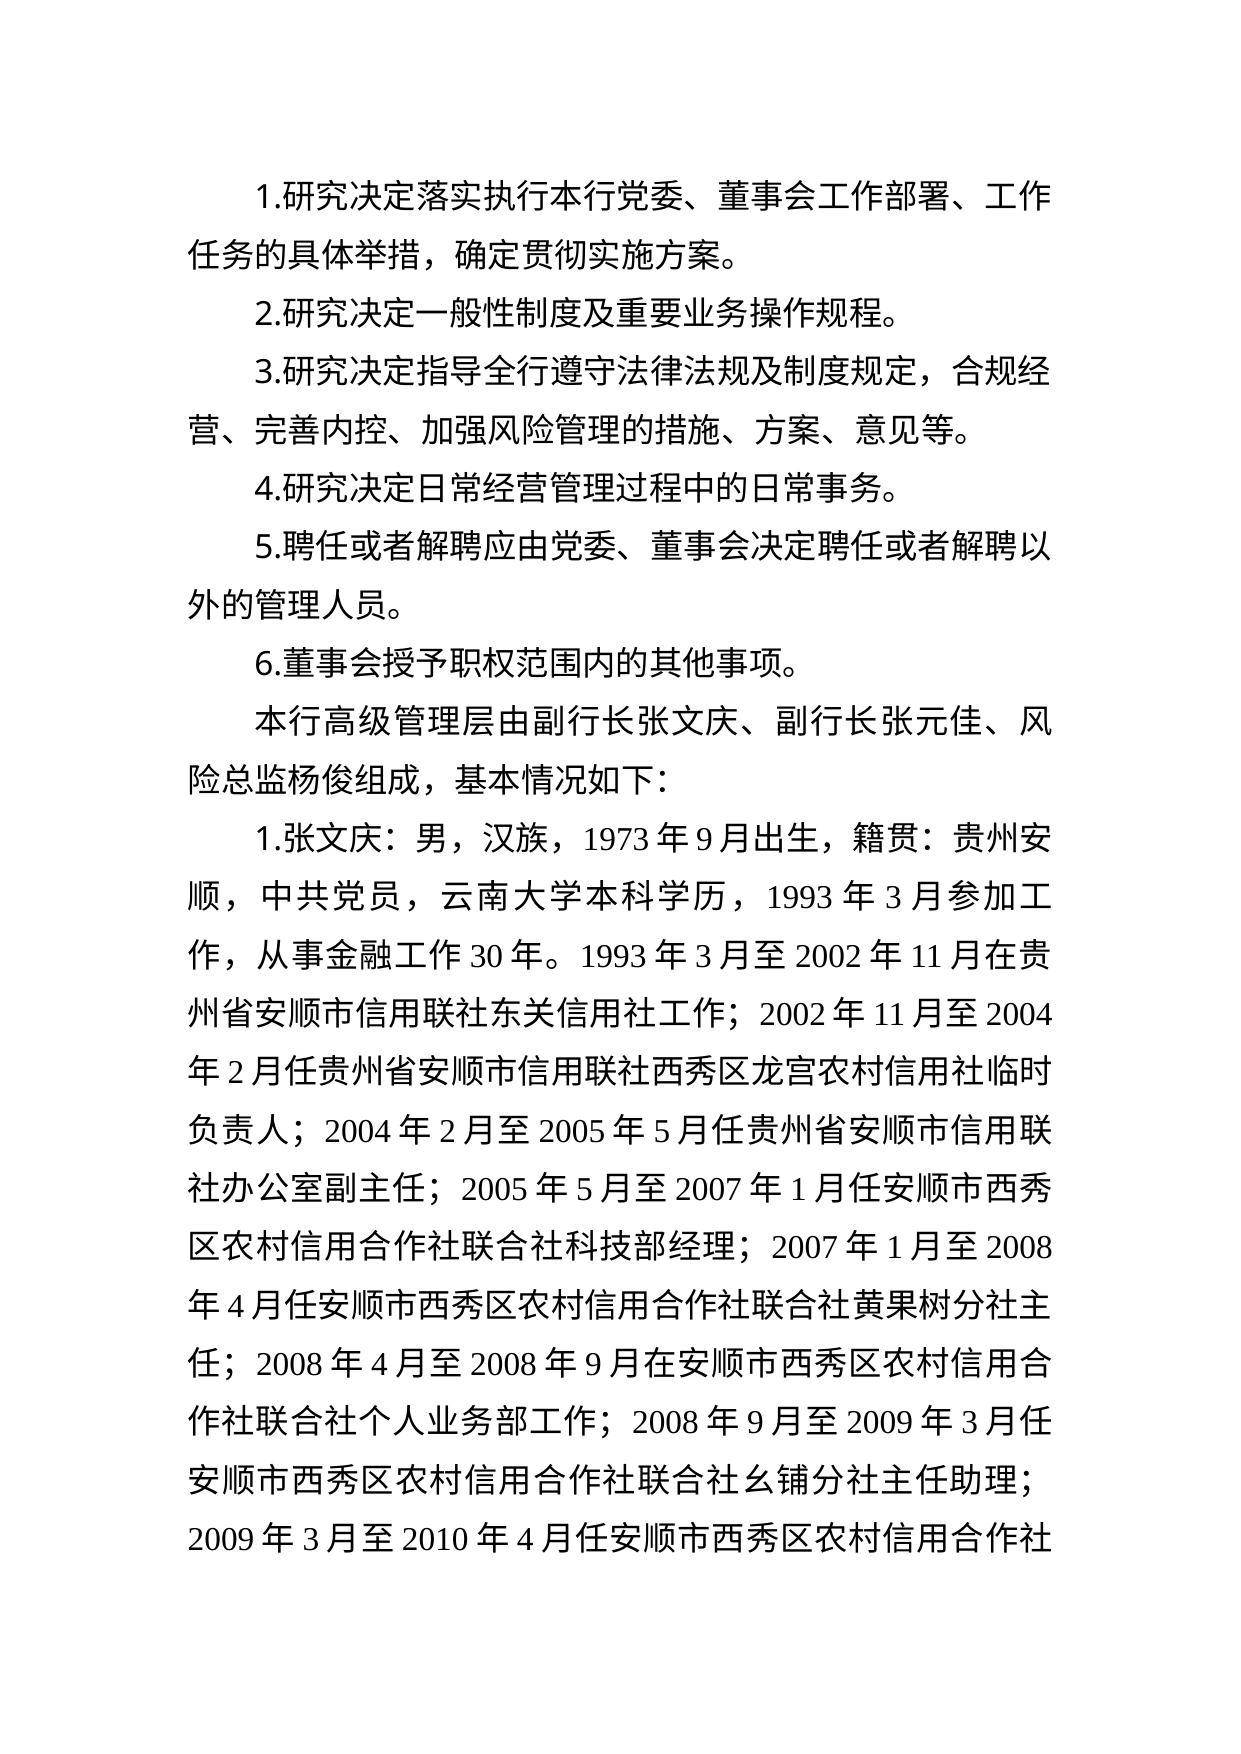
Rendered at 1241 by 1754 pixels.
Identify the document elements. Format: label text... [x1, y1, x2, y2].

text 3.研究决定指导全行遵守法律法规及制度规定，合规经营、完善内控、加强风险管理的措施、方案、意见等。 [187, 337, 1053, 454]
text 4.研究决定日常经营管理过程中的日常事务。 [187, 454, 1053, 512]
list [187, 804, 1053, 1562]
text 2.研究决定一般性制度及重要业务操作规程。 [187, 279, 1053, 337]
text 本行高级管理层由副行长张文庆、副行长张元佳、风险总监杨俊组成，基本情况如下： [187, 687, 1053, 804]
text 1.研究决定落实执行本行党委、董事会工作部署、工作任务的具体举措，确定贯彻实施方案。 [187, 162, 1053, 279]
text 6.董事会授予职权范围内的其他事项。 [187, 629, 1053, 687]
text 5.聘任或者解聘应由党委、董事会决定聘任或者解聘以外的管理人员。 [187, 512, 1053, 629]
